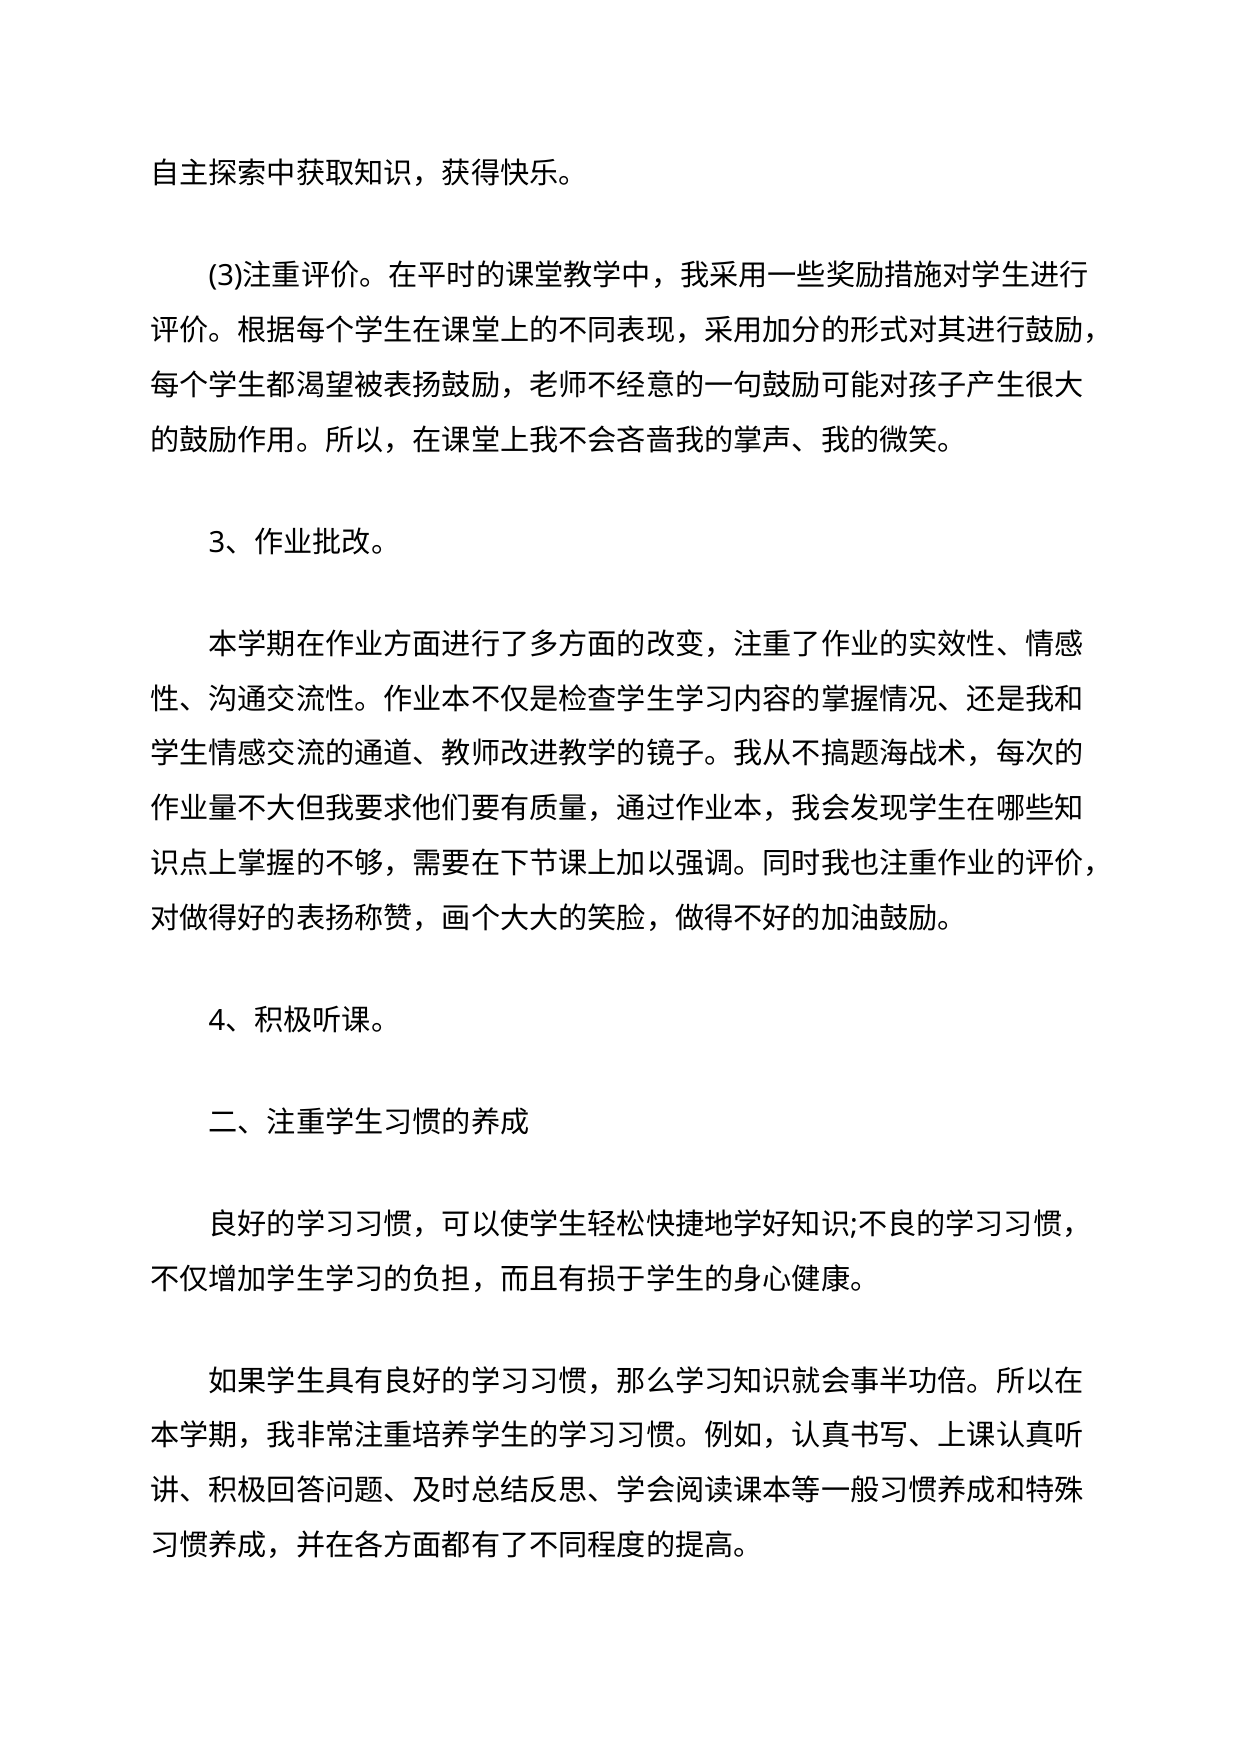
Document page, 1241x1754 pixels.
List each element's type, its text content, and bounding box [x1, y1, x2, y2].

text 如果学生具有良好的学习习惯，那么学习知识就会事半功倍。所以在本学期，我非常注重培养学生的学习习惯。例如，认真书写、上课认真听讲、积极回答问题、及时总结反思、学会阅读课本等一般习惯养成和特殊习惯养成，并在各方面都有了不同程度的提高。 [150, 1357, 1090, 1564]
text 二、注重学生习惯的养成 [150, 1098, 1090, 1141]
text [150, 150, 1090, 192]
text 本学期在作业方面进行了多方面的改变，注重了作业的实效性、情感性、沟通交流性。作业本不仅是检查学生学习内容的掌握情况、还是我和学生情感交流的通道、教师改进教学的镜子。我从不搞题海战术，每次的作业量不大但我要求他们要有质量，通过作业本，我会发现学生在哪些知识点上掌握的不够，需要在下节课上加以强调。同时我也注重作业的评价，对做得好的表扬称赞，画个大大的笑脸，做得不好的加油鼓励。 [150, 620, 1090, 937]
text 良好的学习习惯，可以使学生轻松快捷地学好知识;不良的学习习惯，不仅增加学生学习的负担，而且有损于学生的身心健康。 [150, 1200, 1090, 1298]
text 4、积极听课。 [150, 997, 1090, 1039]
text (3)注重评价。在平时的课堂教学中，我采用一些奖励措施对学生进行评价。根据每个学生在课堂上的不同表现，采用加分的形式对其进行鼓励，每个学生都渴望被表扬鼓励，老师不经意的一句鼓励可能对孩子产生很大的鼓励作用。所以，在课堂上我不会吝啬我的掌声、我的微笑。 [150, 252, 1090, 459]
text 3、作业批改。 [150, 518, 1090, 561]
